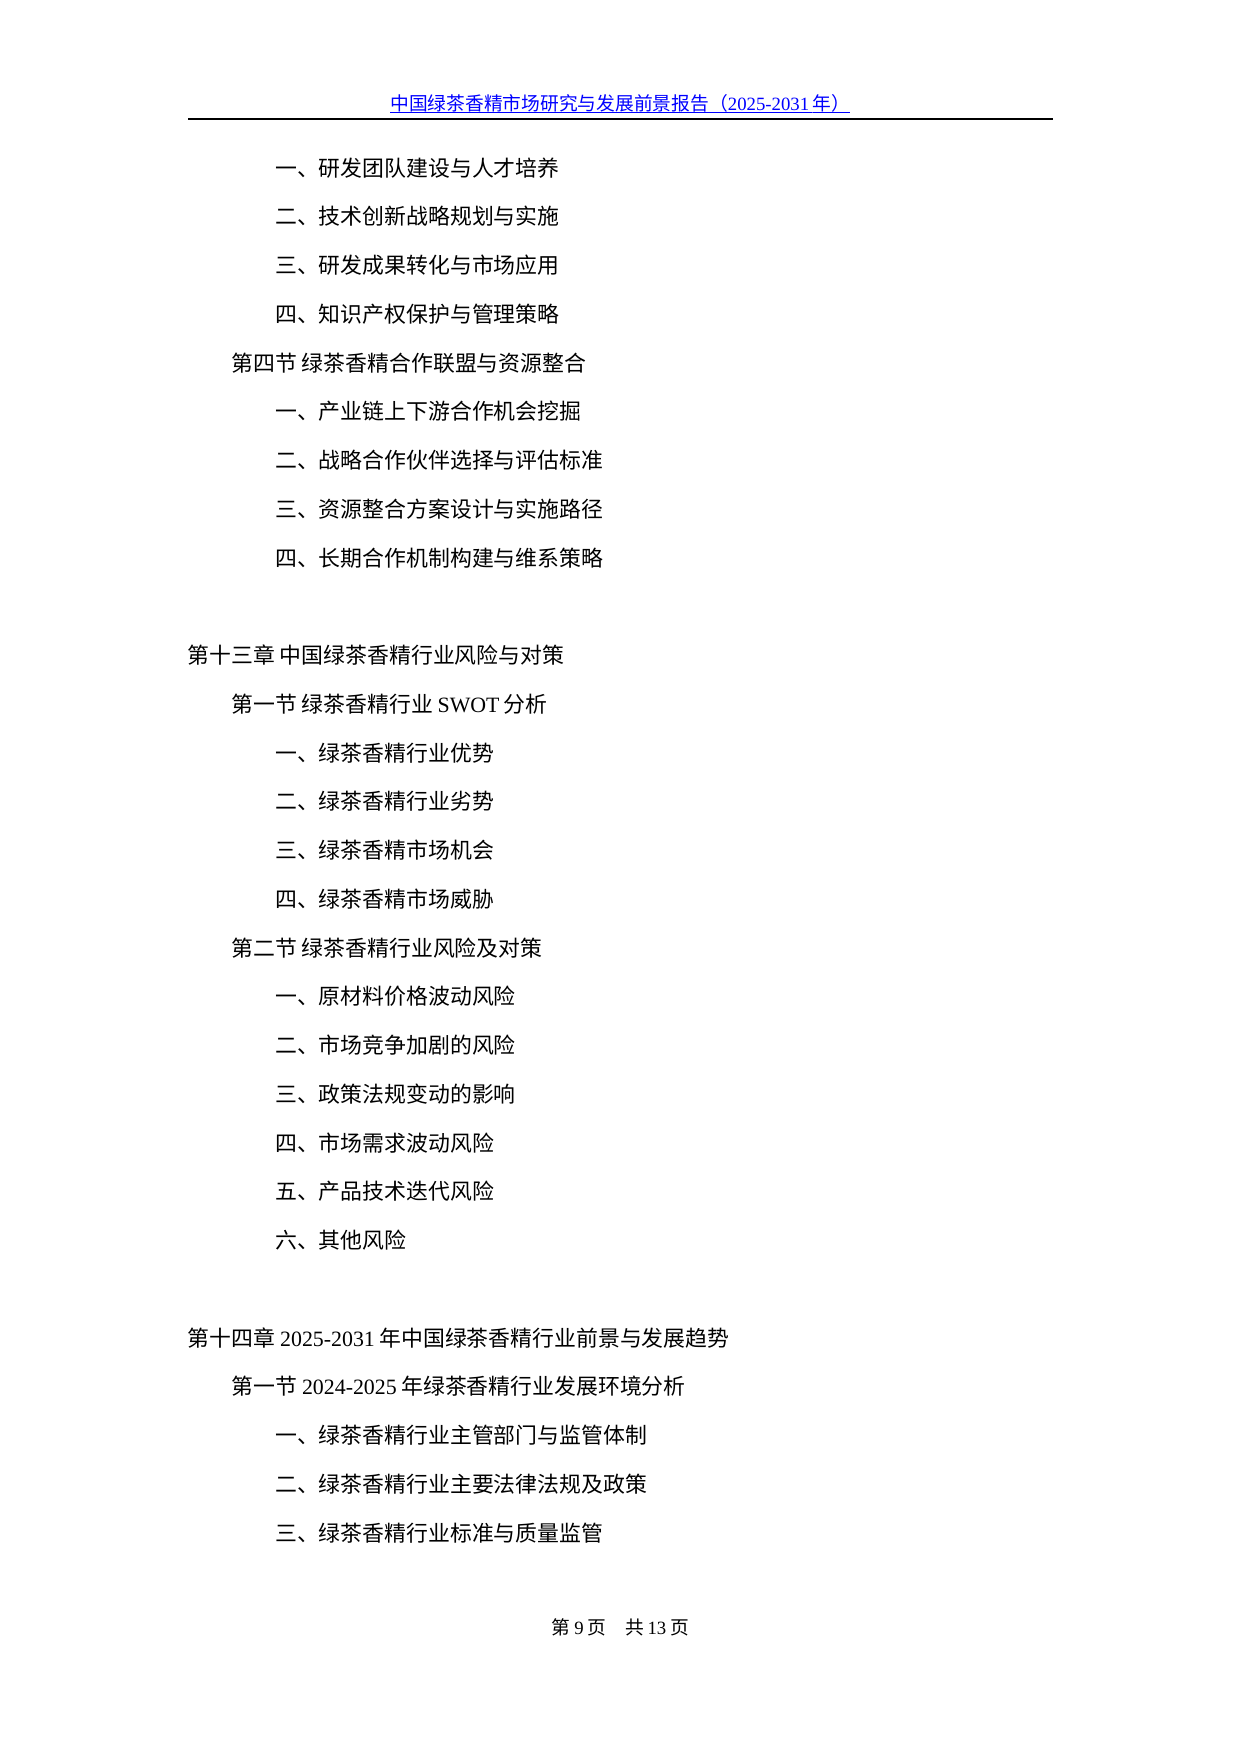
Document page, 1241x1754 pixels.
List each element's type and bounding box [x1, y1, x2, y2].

text [187, 150, 1053, 1548]
